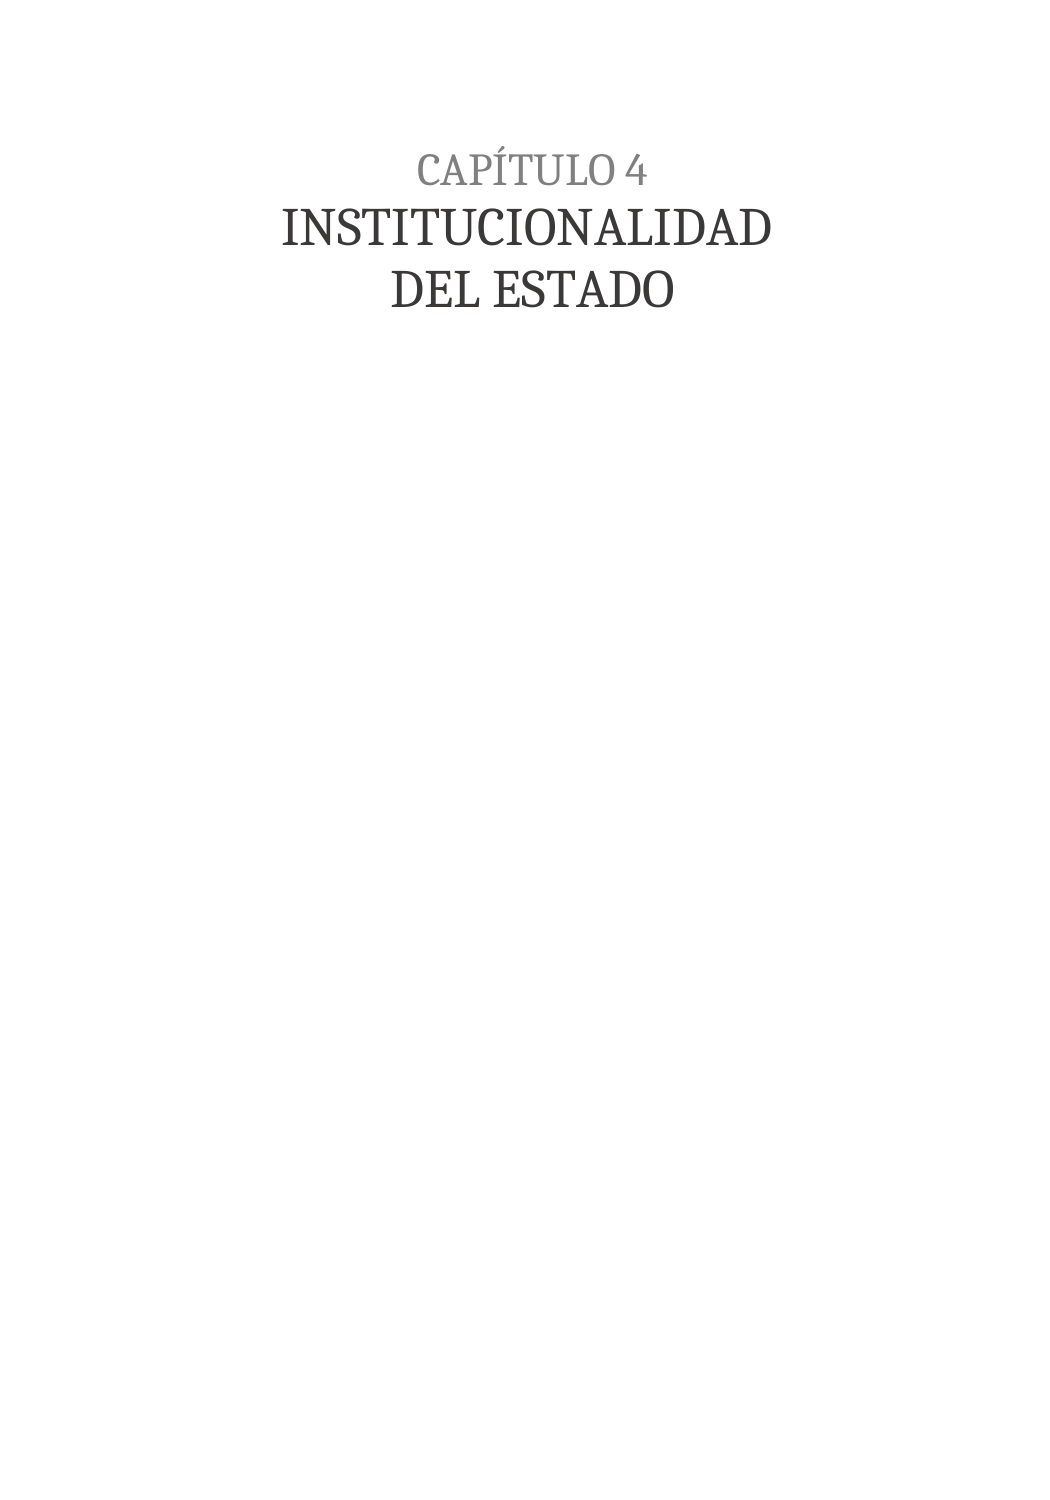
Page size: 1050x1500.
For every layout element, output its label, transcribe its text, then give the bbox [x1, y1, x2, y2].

text CAPÍTULO 4 [135, 144, 930, 197]
text INSTITUCIONALIDAD DEL ESTADO [135, 197, 930, 321]
